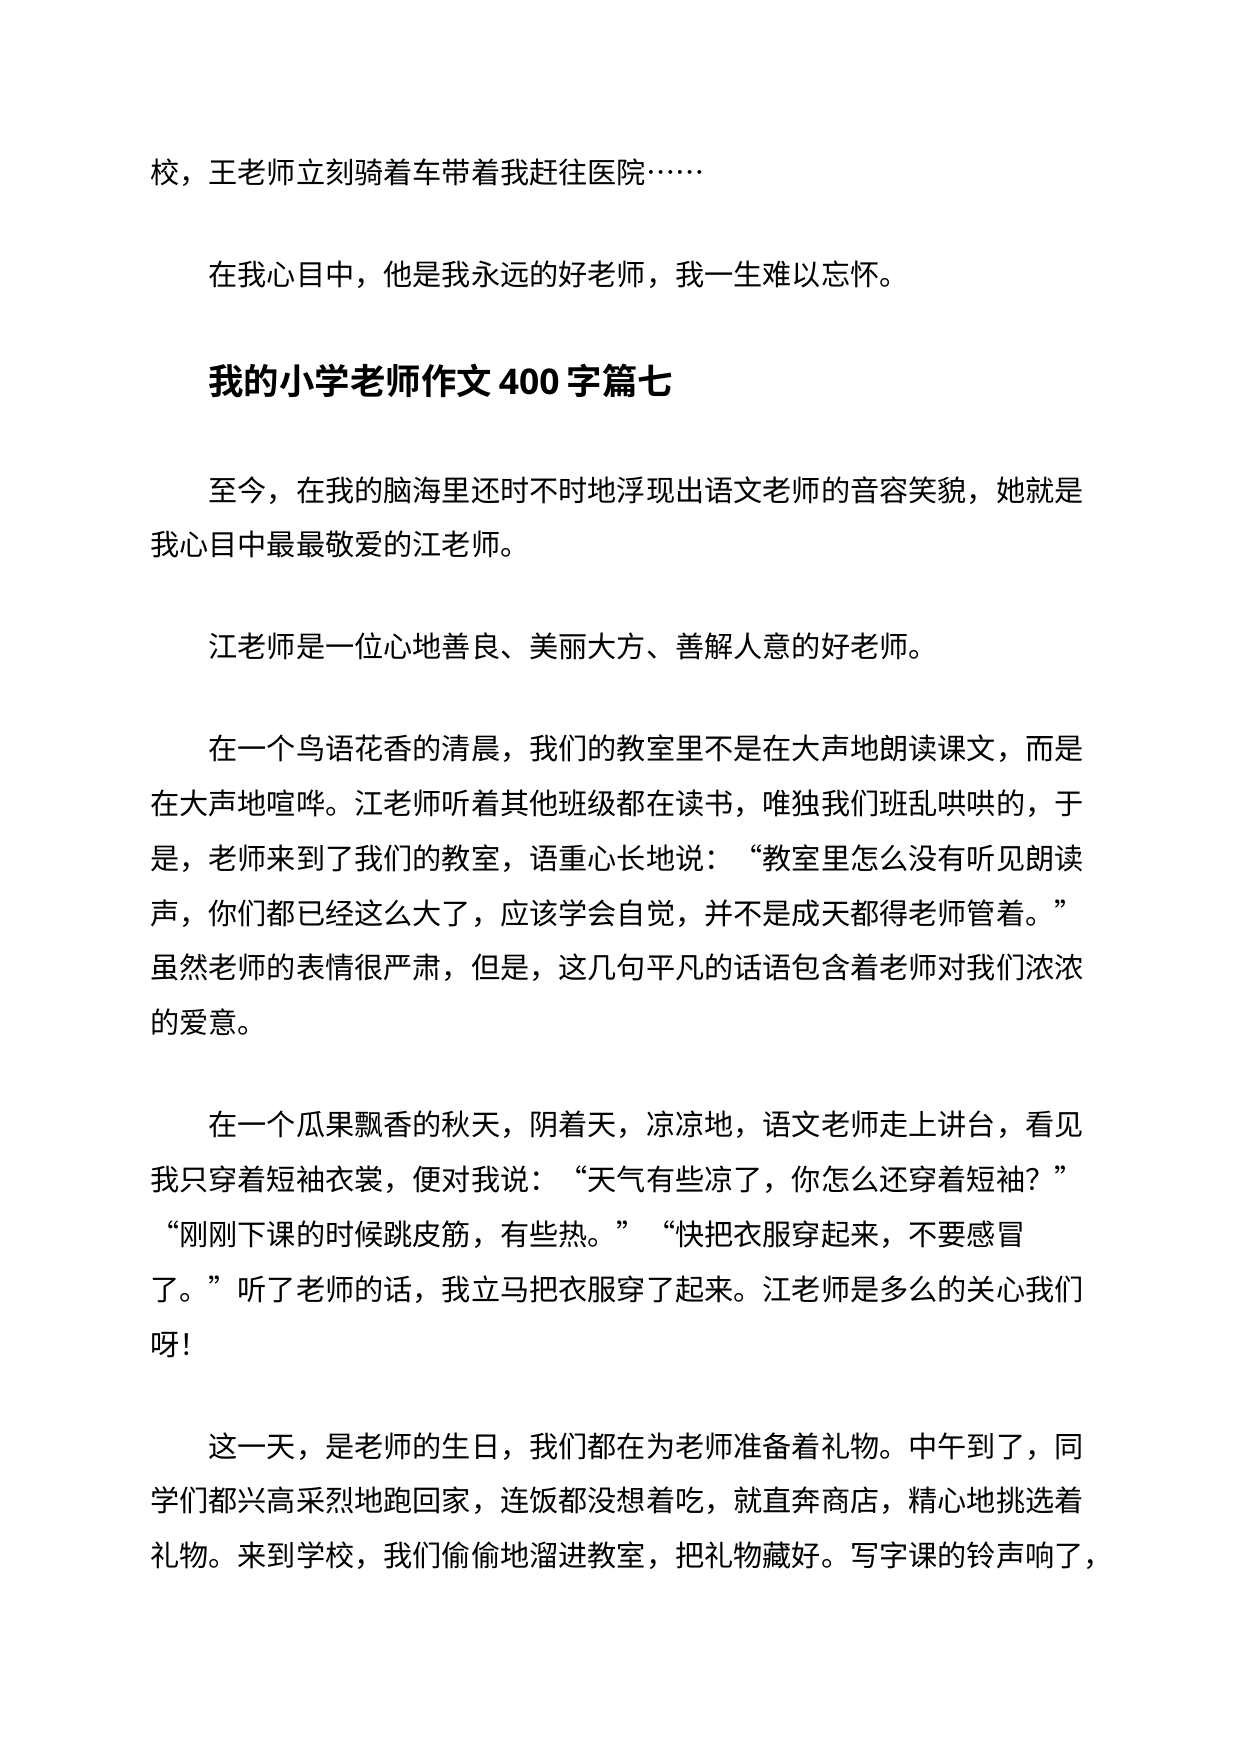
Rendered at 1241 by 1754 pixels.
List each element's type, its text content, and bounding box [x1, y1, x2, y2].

text 至今，在我的脑海里还时不时地浮现出语文老师的音容笑貌，她就是我心目中最最敬爱的江老师。 [150, 467, 1090, 564]
text 我的小学老师作文400字篇七 [150, 353, 1090, 405]
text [150, 1423, 1090, 1575]
text 在一个鸟语花香的清晨，我们的教室里不是在大声地朗读课文，而是在大声地喧哗。江老师听着其他班级都在读书，唯独我们班乱哄哄的，于是，老师来到了我们的教室，语重心长地说：“教室里怎么没有听见朗读声，你们都已经这么大了，应该学会自觉，并不是成天都得老师管着。”虽然老师的表情很严肃，但是，这几句平凡的话语包含着老师对我们浓浓的爱意。 [150, 726, 1090, 1042]
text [150, 150, 1090, 192]
text 在我心目中，他是我永远的好老师，我一生难以忘怀。 [150, 252, 1090, 294]
text 江老师是一位心地善良、美丽大方、善解人意的好老师。 [150, 624, 1090, 666]
text 在一个瓜果飘香的秋天，阴着天，凉凉地，语文老师走上讲台，看见我只穿着短袖衣裳，便对我说：“天气有些凉了，你怎么还穿着短袖？”“刚刚下课的时候跳皮筋，有些热。”“快把衣服穿起来，不要感冒了。”听了老师的话，我立马把衣服穿了起来。江老师是多么的关心我们呀！ [150, 1102, 1090, 1364]
